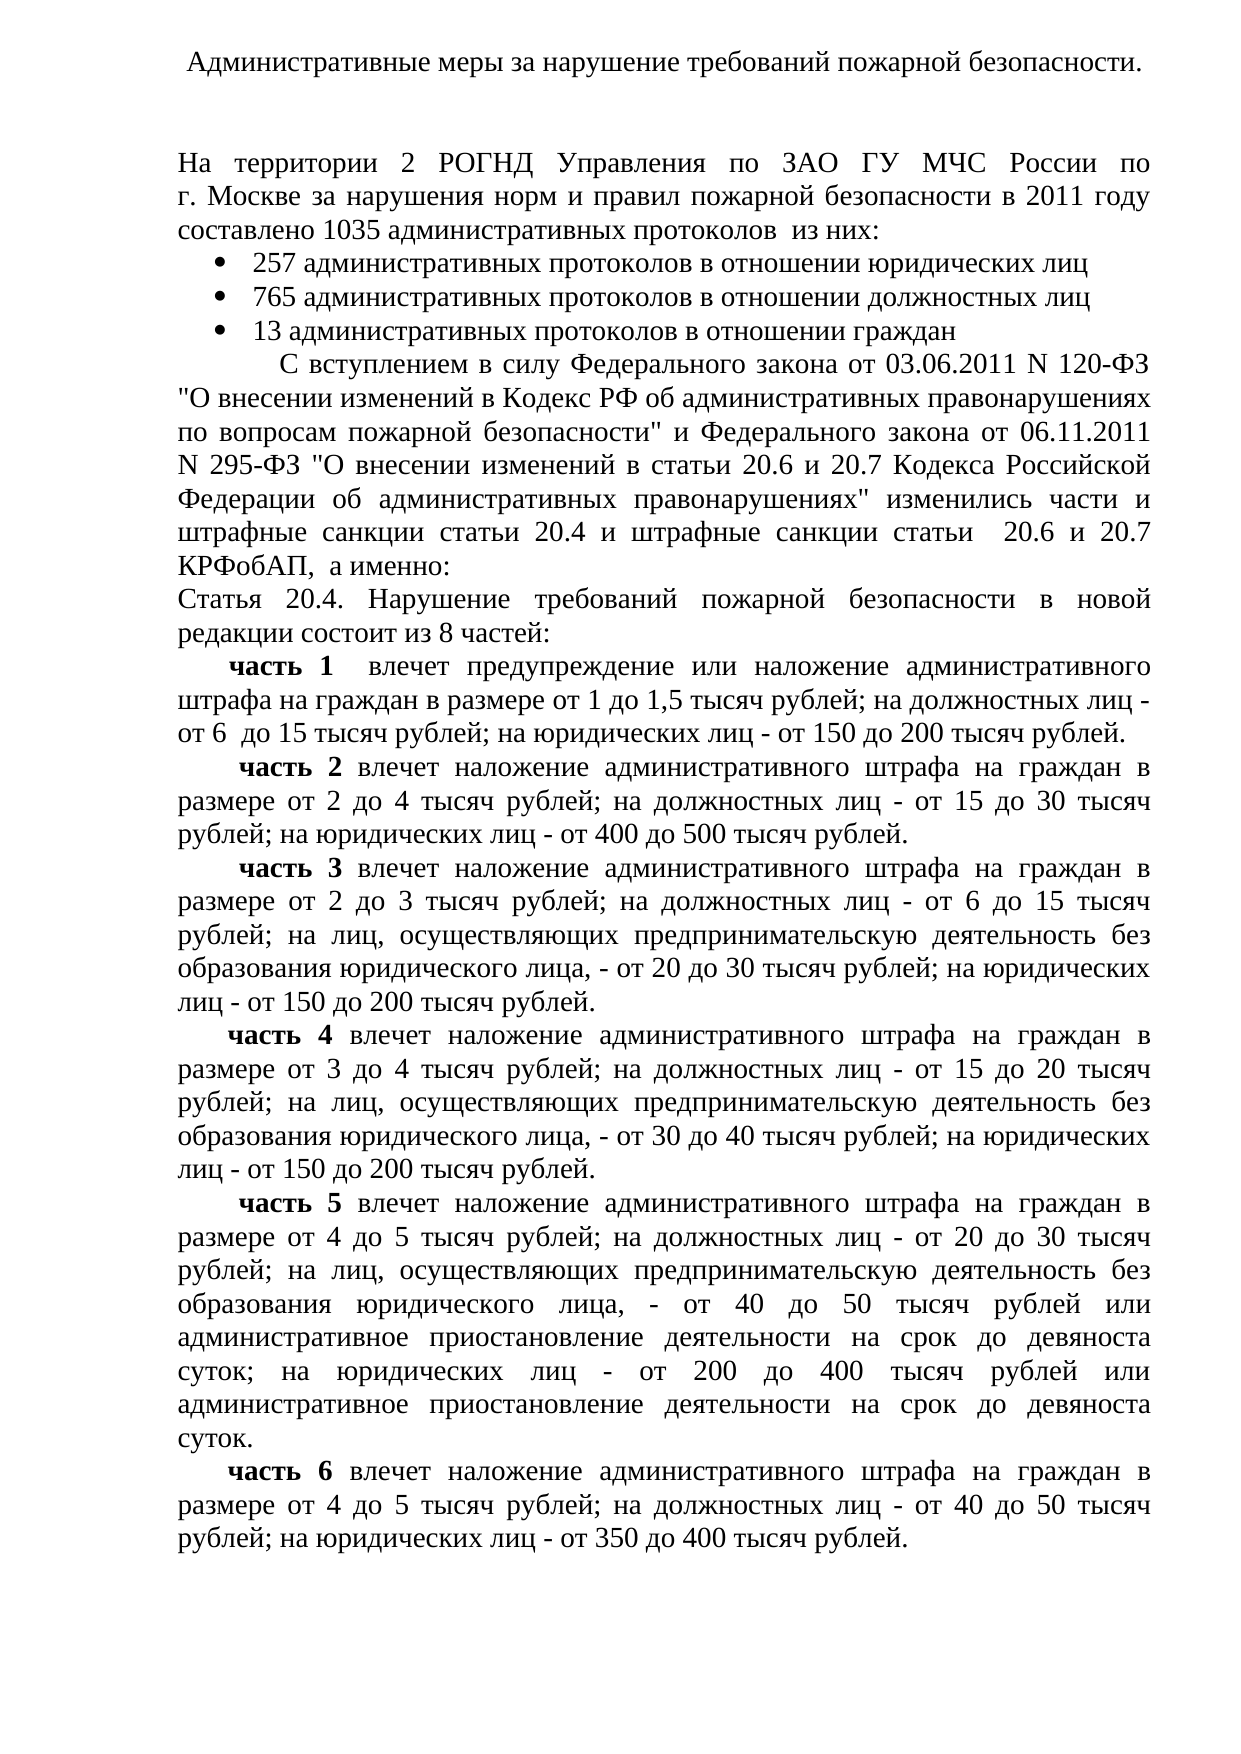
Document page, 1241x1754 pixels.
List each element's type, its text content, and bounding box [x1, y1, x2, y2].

list 13 административных протоколов в отношении граждан [215, 313, 1152, 347]
text часть 1 влечет предупреждение или наложение административного штрафа на граждан в размере от 1 до 1,5 тысяч рублей; на должностных лиц - от 6 до 15 тысяч рублей; на юридических лиц - от 150 до 200 тысяч рублей. [177, 648, 1152, 749]
text На территории 2 РОГНД Управления по ЗАО ГУ МЧС России по г. Москве за нарушения норм и правил пожарной безопасности в 2011 году составлено 1035 административных протоколов из них: [177, 145, 1152, 246]
text С вступлением в силу Федерального закона от 03.06.2011 N 120-ФЗ "О внесении изменений в Кодекс РФ об административных правонарушениях по вопросам пожарной безопасности" и Федерального закона от 06.11.2011 N 295-ФЗ "О внесении изменений в статьи 20.6 и 20.7 Кодекса Российской Федерации об административных правонарушениях" изменились части и штрафные санкции статьи 20.4 и штрафные санкции статьи 20.6 и 20.7 КРФобАП, а именно: [177, 347, 1152, 581]
text часть 3 влечет наложение административного штрафа на граждан в размере от 2 до 3 тысяч рублей; на должностных лиц - от 6 до 15 тысяч рублей; на лиц, осуществляющих предпринимательскую деятельность без образования юридического лица, - от 20 до 30 тысяч рублей; на юридических лиц - от 150 до 200 тысяч рублей. [177, 850, 1152, 1017]
text Статья 20.4. Нарушение требований пожарной безопасности в новой редакции состоит из 8 частей: [177, 581, 1152, 648]
text Административные меры за нарушение требований пожарной безопасности. [177, 44, 1152, 78]
text часть 5 влечет наложение административного штрафа на граждан в размере от 4 до 5 тысяч рублей; на должностных лиц - от 20 до 30 тысяч рублей; на лиц, осуществляющих предпринимательскую деятельность без образования юридического лица, - от 40 до 50 тысяч рублей или административное приостановление деятельности на срок до девяноста суток; на юридических лиц - от 200 до 400 тысяч рублей или административное приостановление деятельности на срок до девяноста суток. [177, 1185, 1152, 1453]
list 765 административных протоколов в отношении должностных лиц [215, 279, 1152, 313]
text часть 6 влечет наложение административного штрафа на граждан в размере от 4 до 5 тысяч рублей; на должностных лиц - от 40 до 50 тысяч рублей; на юридических лиц - от 350 до 400 тысяч рублей. [177, 1453, 1152, 1554]
text часть 4 влечет наложение административного штрафа на граждан в размере от 3 до 4 тысяч рублей; на должностных лиц - от 15 до 20 тысяч рублей; на лиц, осуществляющих предпринимательскую деятельность без образования юридического лица, - от 30 до 40 тысяч рублей; на юридических лиц - от 150 до 200 тысяч рублей. [177, 1017, 1152, 1185]
text часть 2 влечет наложение административного штрафа на граждан в размере от 2 до 4 тысяч рублей; на должностных лиц - от 15 до 30 тысяч рублей; на юридических лиц - от 400 до 500 тысяч рублей. [177, 749, 1152, 850]
list 257 административных протоколов в отношении юридических лиц [215, 246, 1152, 279]
